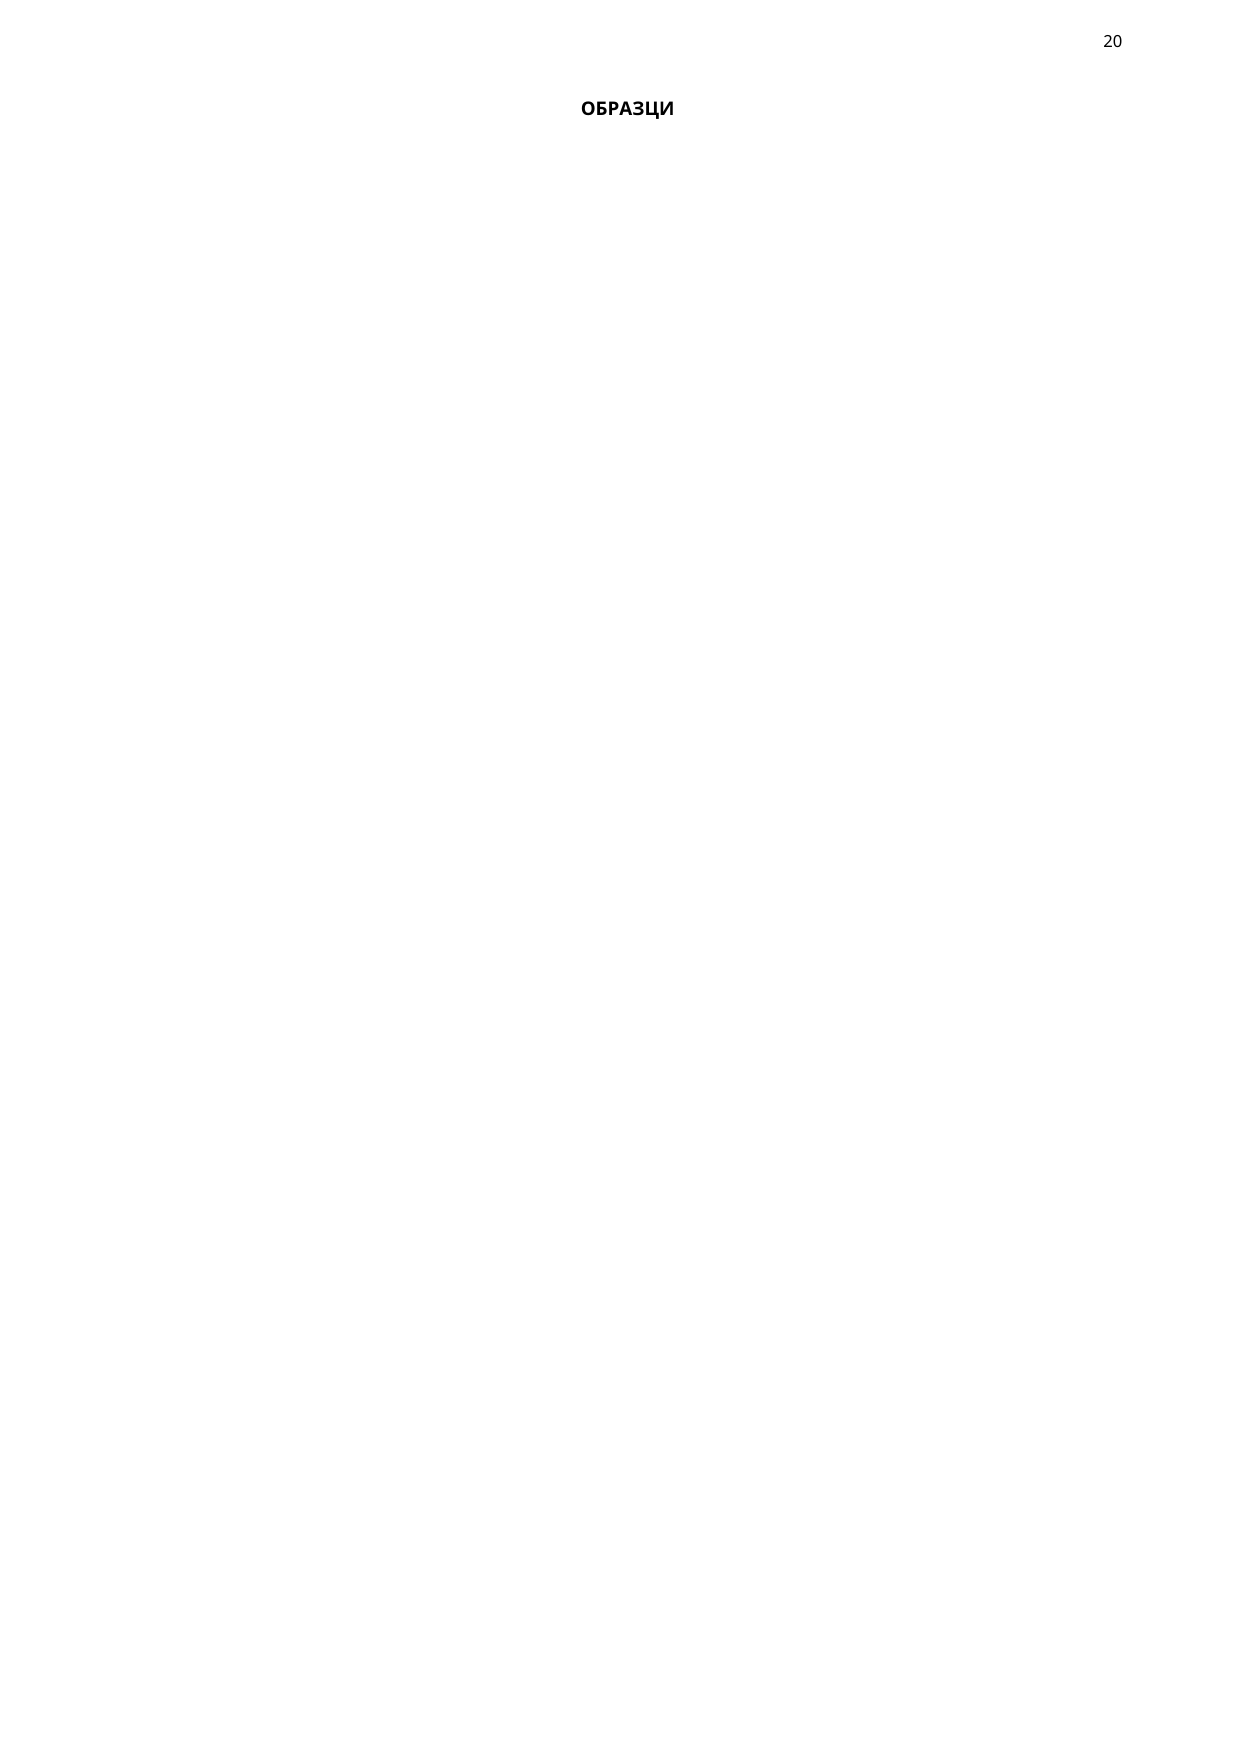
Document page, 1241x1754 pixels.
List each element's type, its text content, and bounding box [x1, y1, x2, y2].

text ОБРАЗЦИ [133, 95, 1122, 120]
